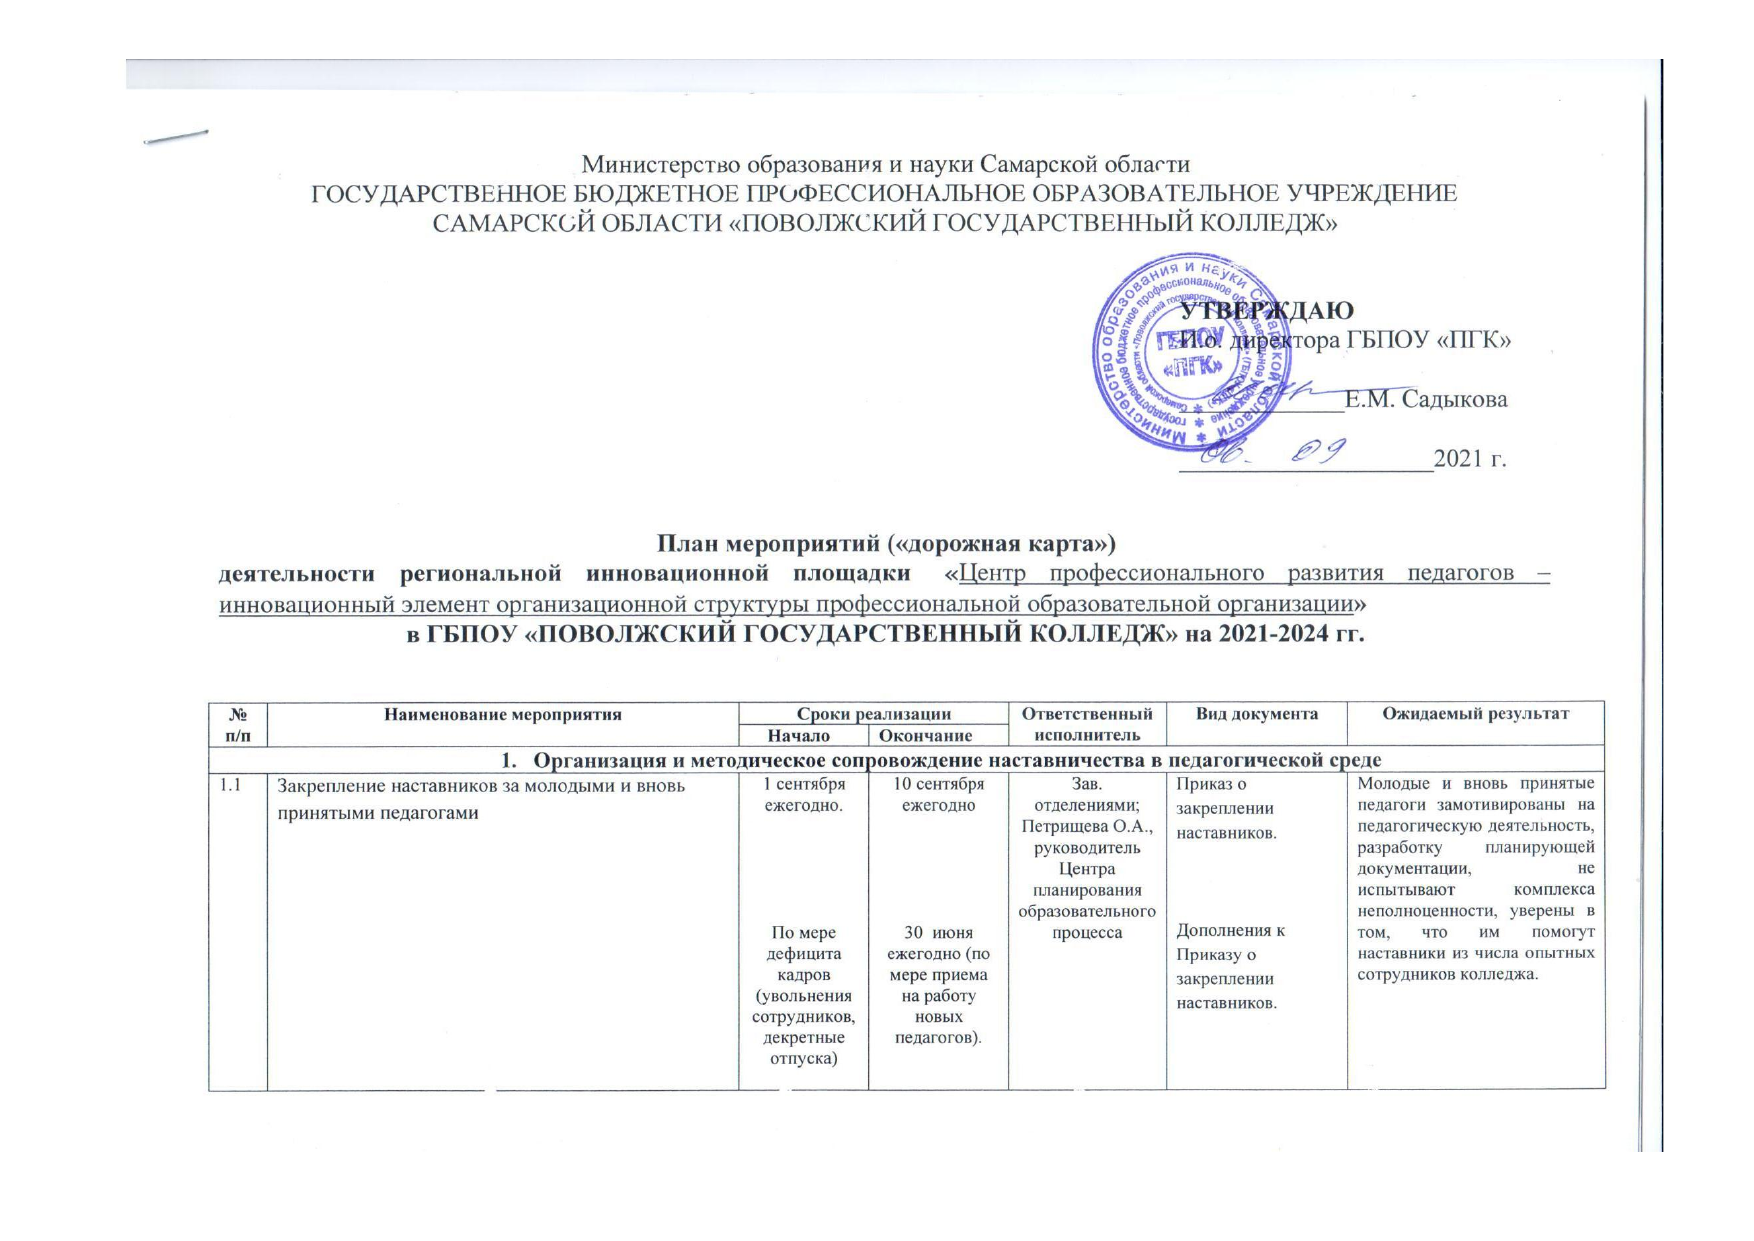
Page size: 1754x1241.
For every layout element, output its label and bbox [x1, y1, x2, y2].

picture [118, 59, 1664, 1152]
